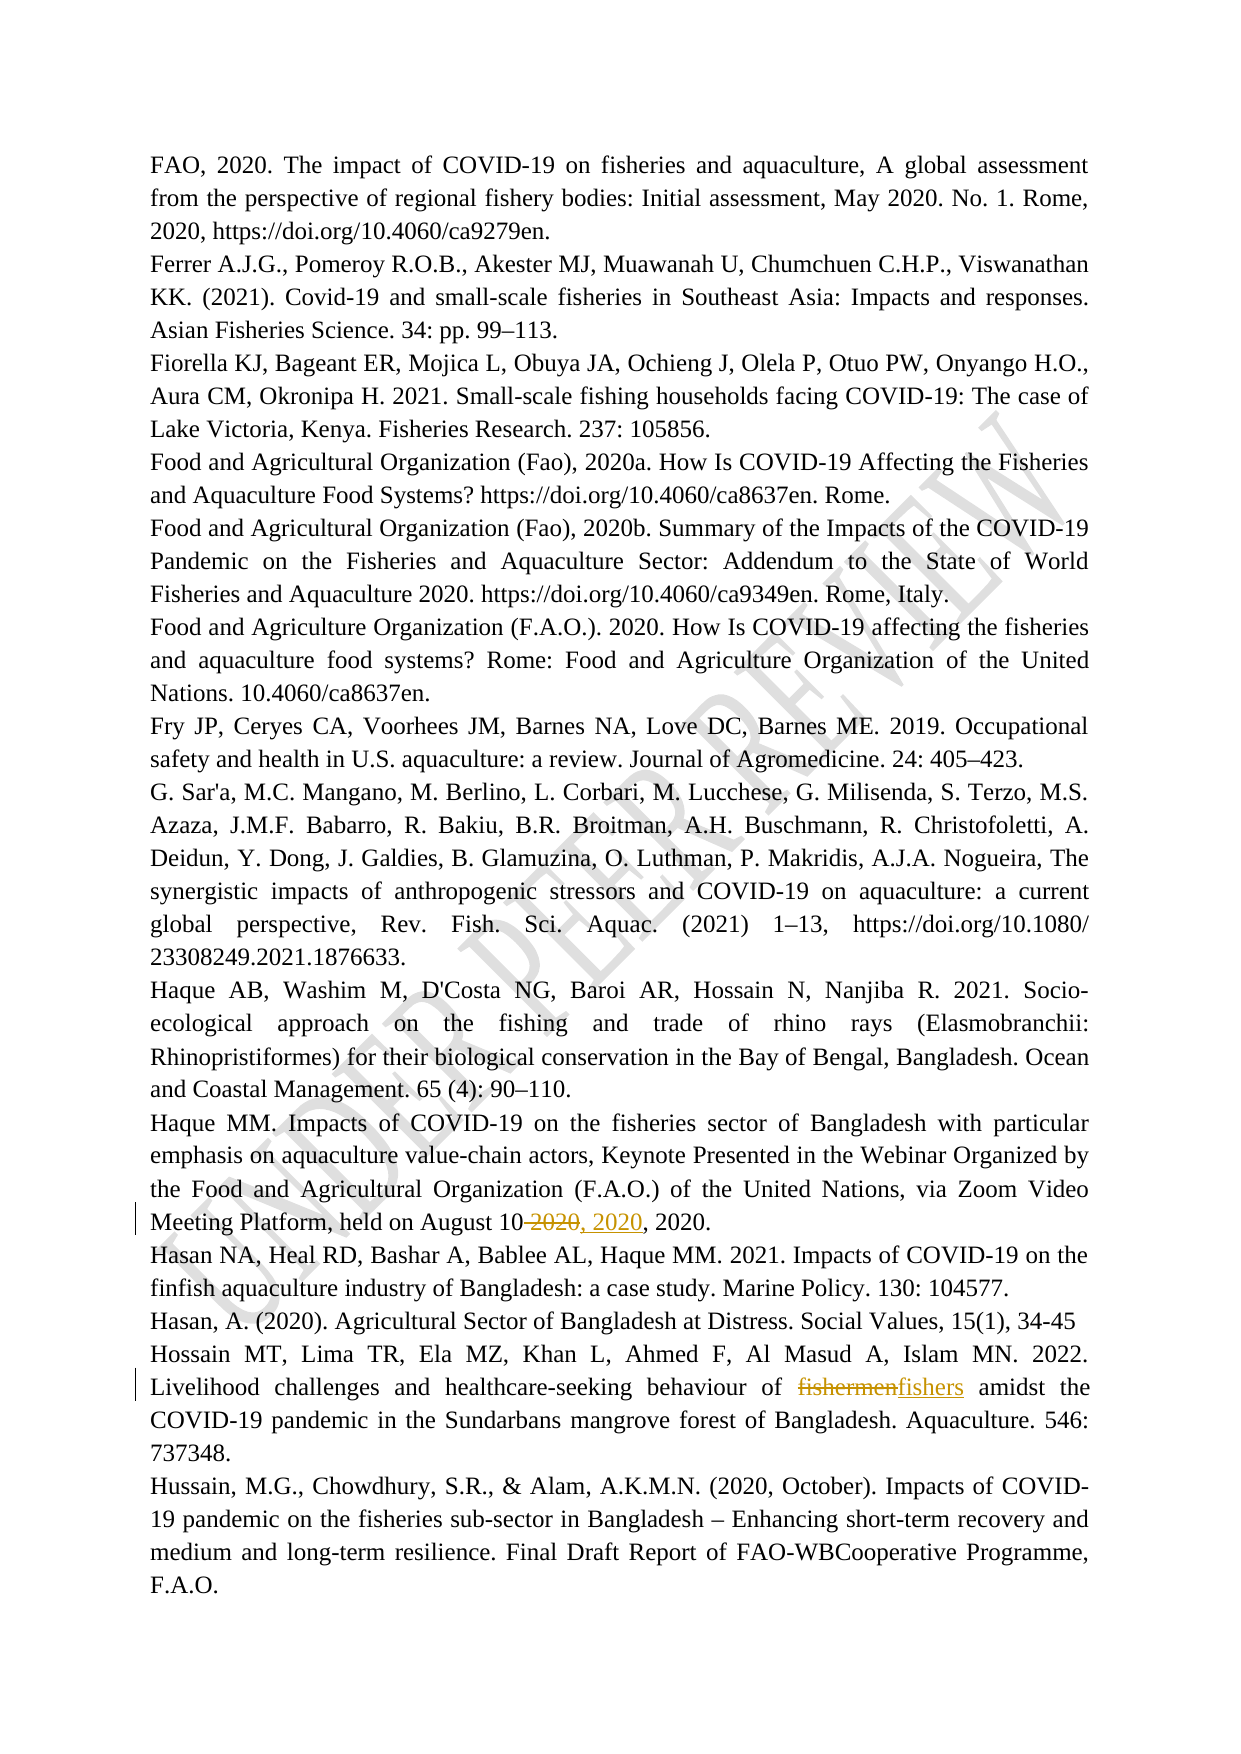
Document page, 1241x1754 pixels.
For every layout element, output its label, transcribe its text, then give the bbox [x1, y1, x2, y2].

text Haque MM. Impacts of COVID-19 on the fisheries sector of Bangladesh with particular emphasis on aquaculture value-chain actors, Keynote Presented in the Webinar Organized by the Food and Agricultural Organization (F.A.O.) of the United Nations, via Zoom Video Meeting Platform, held on August 10, 2020. [150, 1108, 1090, 1235]
text Ferrer A.J.G., Pomeroy R.O.B., Akester MJ, Muawanah U, Chumchuen C.H.P., Viswanathan KK. (2021). Covid-19 and small-scale fisheries in Southeast Asia: Impacts and responses. Asian Fisheries Science. 34: pp. 99–113. [150, 249, 1090, 344]
text Fry JP, Ceryes CA, Voorhees JM, Barnes NA, Love DC, Barnes ME. 2019. Occupational safety and health in U.S. aquaculture: a review. Journal of Agromedicine. 24: 405–423. [150, 711, 1090, 773]
text Hasan, A. (2020). Agricultural Sector of Bangladesh at Distress. Social Values, 15(1), 34-45 [150, 1306, 1090, 1334]
text Food and Agricultural Organization (Fao), 2020b. Summary of the Impacts of the COVID-19 Pandemic on the Fisheries and Aquaculture Sector: Addendum to the State of World Fisheries and Aquaculture 2020. https://doi.org/10.4060/ca9349en. Rome, Italy. [150, 513, 1090, 608]
text Food and Agricultural Organization (Fao), 2020a. How Is COVID-19 Affecting the Fisheries and Aquaculture Food Systems? https://doi.org/10.4060/ca8637en. Rome. [150, 447, 1090, 509]
text Hossain MT, Lima TR, Ela MZ, Khan L, Ahmed F, Al Masud A, Islam MN. 2022. Livelihood challenges and healthcare-seeking behaviour of amidst the COVID-19 pandemic in the Sundarbans mangrove forest of Bangladesh. Aquaculture. 546: 737348. [150, 1339, 1090, 1467]
text Food and Agriculture Organization (F.A.O.). 2020. How Is COVID-19 affecting the fisheries and aquaculture food systems? Rome: Food and Agriculture Organization of the United Nations. 10.4060/ca8637en. [150, 612, 1090, 707]
text Haque AB, Washim M, D'Costa NG, Baroi AR, Hossain N, Nanjiba R. 2021. Socio-ecological approach on the fishing and trade of rhino rays (Elasmobranchii: Rhinopristiformes) for their biological conservation in the Bay of Bengal, Bangladesh. Ocean and Coastal Management. 65 (4): 90–110. [150, 976, 1090, 1103]
text G. Sar'a, M.C. Mangano, M. Berlino, L. Corbari, M. Lucchese, G. Milisenda, S. Terzo, M.S. Azaza, J.M.F. Babarro, R. Bakiu, B.R. Broitman, A.H. Buschmann, R. Christofoletti, A. Deidun, Y. Dong, J. Galdies, B. Glamuzina, O. Luthman, P. Makridis, A.J.A. Nogueira, The synergistic impacts of anthropogenic stressors and COVID-19 on aquaculture: a current global perspective, Rev. Fish. Sci. Aquac. (2021) 1–13, https://doi.org/10.1080/ 23308249.2021.1876633. [150, 777, 1090, 971]
text Fiorella KJ, Bageant ER, Mojica L, Obuya JA, Ochieng J, Olela P, Otuo PW, Onyango H.O., Aura CM, Okronipa H. 2021. Small-scale fishing households facing COVID-19: The case of Lake Victoria, Kenya. Fisheries Research. 237: 105856. [150, 348, 1090, 443]
text Hasan NA, Heal RD, Bashar A, Bablee AL, Haque MM. 2021. Impacts of COVID-19 on the finfish aquaculture industry of Bangladesh: a case study. Marine Policy. 130: 104577. [150, 1240, 1090, 1301]
text FAO, 2020. The impact of COVID-19 on fisheries and aquaculture, A global assessment from the perspective of regional fishery bodies: Initial assessment, May 2020. No. 1. Rome, 2020, https://doi.org/10.4060/ca9279en. [150, 150, 1090, 245]
text Hussain, M.G., Chowdhury, S.R., & Alam, A.K.M.N. (2020, October). Impacts of COVID-19 pandemic on the fisheries sub-sector in Bangladesh – Enhancing short-term recovery and medium and long-term resilience. Final Draft Report of FAO-WBCooperative Programme, F.A.O. [150, 1471, 1090, 1599]
